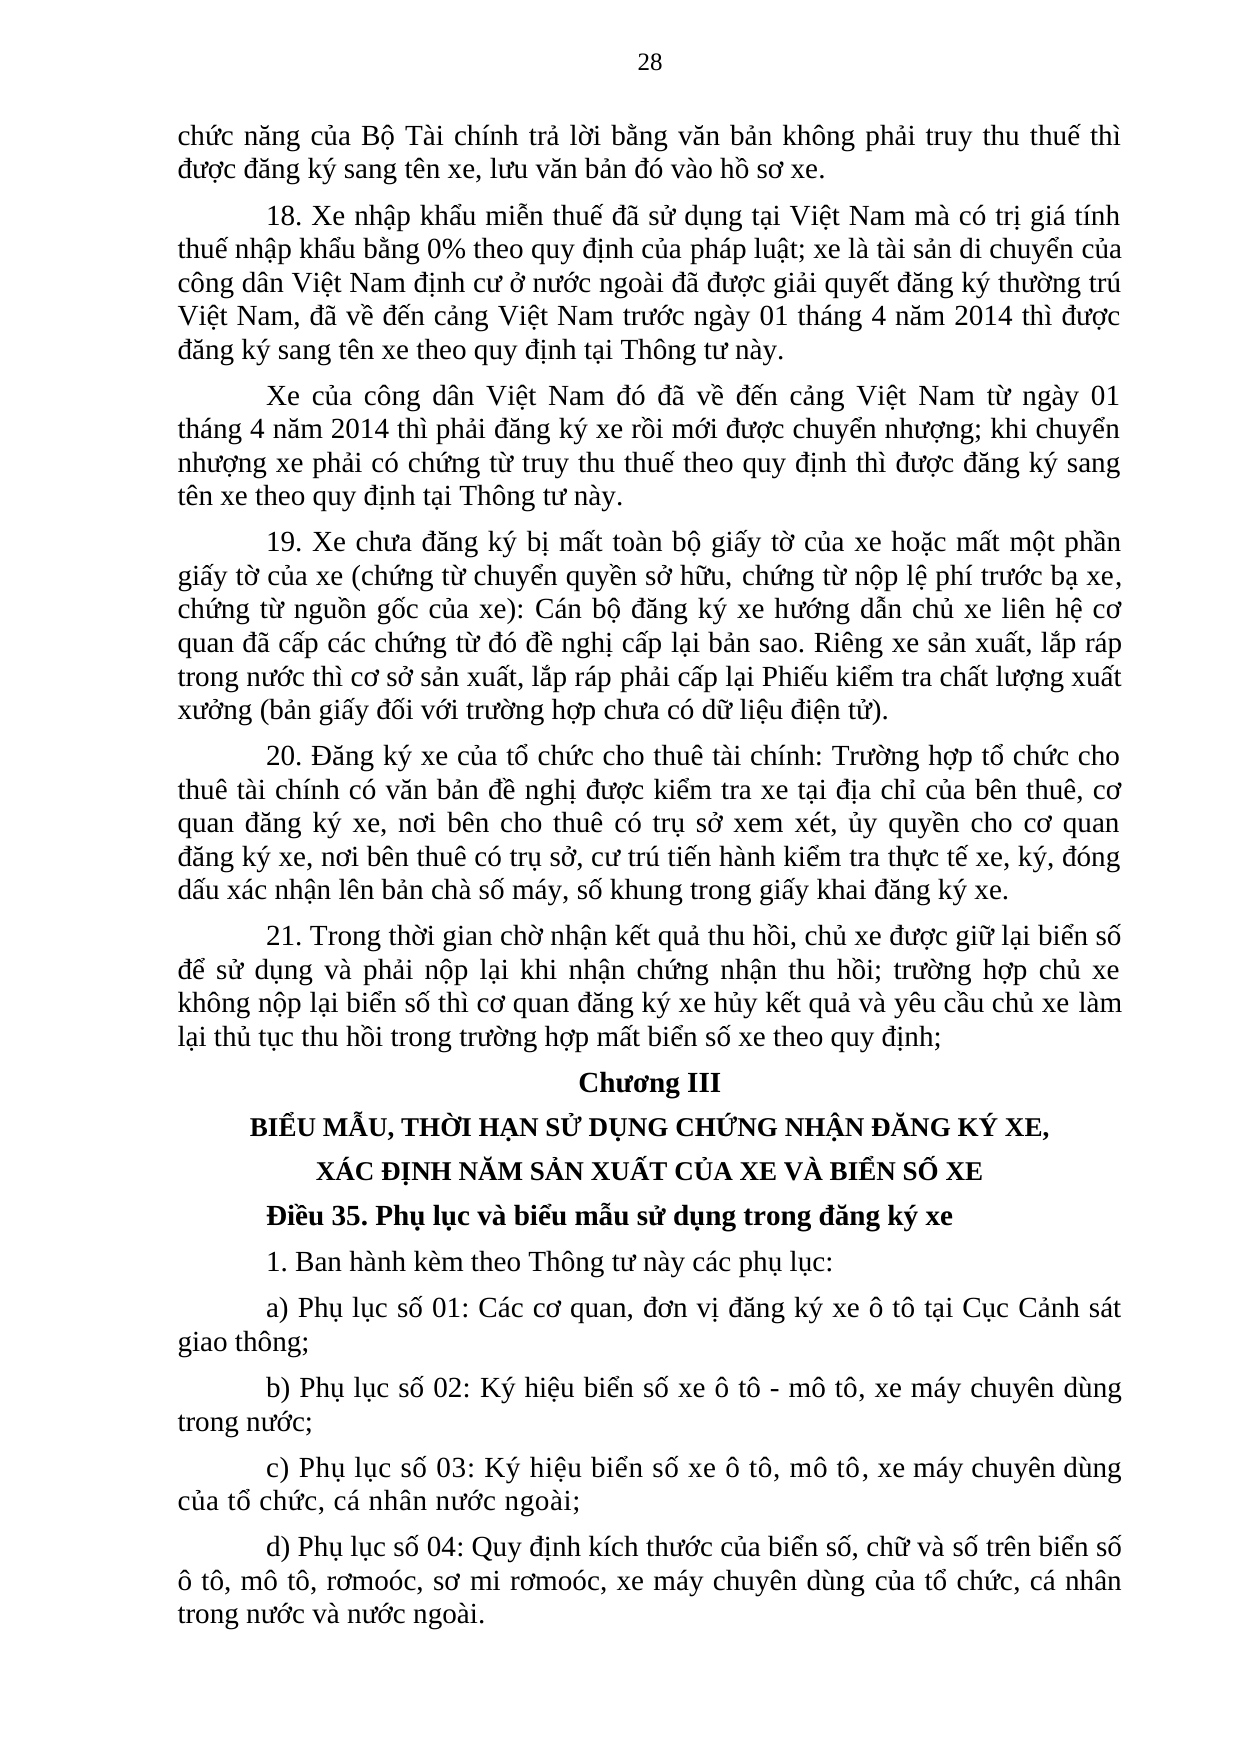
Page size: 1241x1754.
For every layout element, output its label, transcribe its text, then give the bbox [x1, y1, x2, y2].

text Xe của công dân Việt Nam đó đã về đến cảng Việt Nam từ ngày 01 tháng 4 năm 2014 thì phải đăng ký xe rồi mới được chuyển nhượng; khi chuyển nhượng xe phải có chứng từ truy thu thuế theo quy định thì được đăng ký sang tên xe theo quy định tại Thông tư này. [177, 378, 1122, 512]
text c) Phụ lục số 03: Ký hiệu biển số xe ô tô, mô tô, xe máy chuyên dùng của tổ chức, cá nhân nước ngoài; [177, 1450, 1122, 1517]
text a) Phụ lục số 01: Các cơ quan, đơn vị đăng ký xe ô tô tại Cục Cảnh sát giao thông; [177, 1291, 1122, 1358]
text 1. Ban hành kèm theo Thông tư này các phụ lục: [177, 1244, 1122, 1278]
text XÁC ĐỊNH NĂM SẢN XUẤT CỦA XE VÀ BIỂN SỐ XE [177, 1155, 1122, 1186]
text Chương III [177, 1065, 1122, 1099]
text d) Phụ lục số 04: Quy định kích thước của biển số, chữ và số trên biển số ô tô, mô tô, rơmoóc, sơ mi rơmoóc, xe máy chuyên dùng của tổ chức, cá nhân trong nước và nước ngoài. [177, 1529, 1122, 1630]
text 21. Trong thời gian chờ nhận kết quả thu hồi, chủ xe được giữ lại biển số để sử dụng và phải nộp lại khi nhận chứng nhận thu hồi; trường hợp chủ xe không nộp lại biển số thì cơ quan đăng ký xe hủy kết quả và yêu cầu chủ xe làm lại thủ tục thu hồi trong trường hợp mất biển số xe theo quy định; [177, 918, 1122, 1053]
text Điều 35. Phụ lục và biểu mẫu sử dụng trong đăng ký xe [177, 1198, 1122, 1232]
text 19. Xe chưa đăng ký bị mất toàn bộ giấy tờ của xe hoặc mất một phần giấy tờ của xe (chứng từ chuyển quyền sở hữu, chứng từ nộp lệ phí trước bạ xe, chứng từ nguồn gốc của xe): Cán bộ đăng ký xe hướng dẫn chủ xe liên hệ cơ quan đã cấp các chứng từ đó đề nghị cấp lại bản sao. Riêng xe sản xuất, lắp ráp trong nước thì cơ sở sản xuất, lắp ráp phải cấp lại Phiếu kiểm tra chất lượng xuất xưởng (bản giấy đối với trường hợp chưa có dữ liệu điện tử). [177, 524, 1122, 726]
text b) Phụ lục số 02: Ký hiệu biển số xe ô tô - mô tô, xe máy chuyên dùng trong nước; [177, 1370, 1122, 1437]
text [177, 118, 1122, 185]
text 20. Đăng ký xe của tổ chức cho thuê tài chính: Trường hợp tổ chức cho thuê tài chính có văn bản đề nghị được kiểm tra xe tại địa chỉ của bên thuê, cơ quan đăng ký xe, nơi bên cho thuê có trụ sở xem xét, ủy quyền cho cơ quan đăng ký xe, nơi bên thuê có trụ sở, cư trú tiến hành kiểm tra thực tế xe, ký, đóng dấu xác nhận lên bản chà số máy, số khung trong giấy khai đăng ký xe. [177, 738, 1122, 906]
text BIỂU MẪU, THỜI HẠN SỬ DỤNG CHỨNG NHẬN ĐĂNG KÝ XE, [177, 1111, 1122, 1142]
text 18. Xe nhập khẩu miễn thuế đã sử dụng tại Việt Nam mà có trị giá tính thuế nhập khẩu bằng 0% theo quy định của pháp luật; xe là tài sản di chuyển của công dân Việt Nam định cư ở nước ngoài đã được giải quyết đăng ký thường trú Việt Nam, đã về đến cảng Việt Nam trước ngày 01 tháng 4 năm 2014 thì được đăng ký sang tên xe theo quy định tại Thông tư này. [177, 198, 1122, 365]
